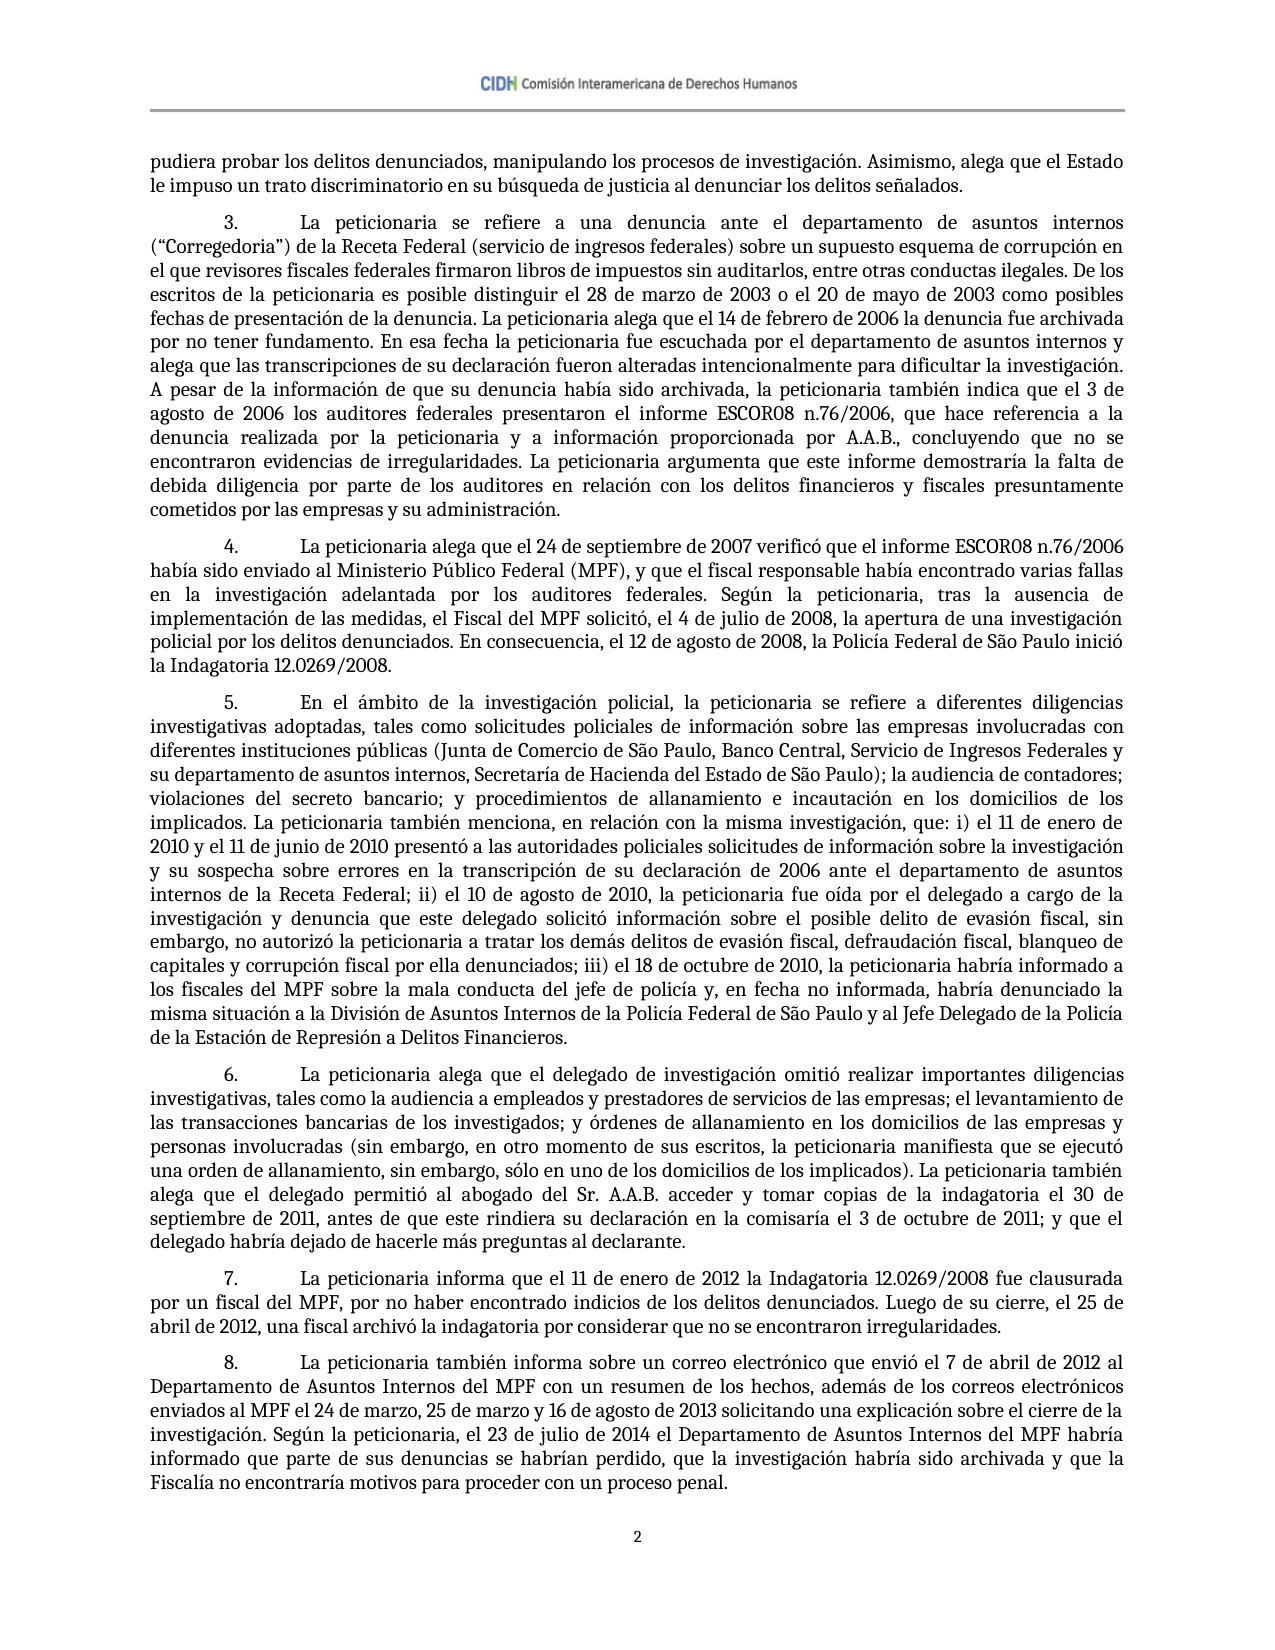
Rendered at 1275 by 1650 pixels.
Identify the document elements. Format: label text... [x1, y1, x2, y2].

list La peticionaria alega que el delegado de investigación omitió realizar importantes diligencias investigativas, tales como la audiencia a empleados y prestadores de servicios de las empresas; el levantamiento de las transacciones bancarias de los investigados; y órdenes de allanamiento en los domicilios de las empresas y personas involucradas (sin embargo, en otro momento de sus escritos, la peticionaria manifiesta que se ejecutó una orden de allanamiento, sin embargo, sólo en uno de los domicilios de los implicados). La peticionaria también alega que el delegado permitió al abogado del Sr. A.A.B. acceder y tomar copias de la indagatoria el 30 de septiembre de 2011, antes de que este rindiera su declaración en la comisaría el 3 de octubre de 2011; y que el delegado habría dejado de hacerle más preguntas al declarante. [150, 1062, 1125, 1254]
list La peticionaria se refiere a una denuncia ante el departamento de asuntos internos (“Corregedoria”) de la Receta Federal (servicio de ingresos federales) sobre un supuesto esquema de corrupción en el que revisores fiscales federales firmaron libros de impuestos sin auditarlos, entre otras conductas ilegales. De los escritos de la peticionaria es posible distinguir el 28 de marzo de 2003 o el 20 de mayo de 2003 como posibles fechas de presentación de la denuncia. La peticionaria alega que el 14 de febrero de 2006 la denuncia fue archivada por no tener fundamento. En esa fecha la peticionaria fue escuchada por el departamento de asuntos internos y alega que las transcripciones de su declaración fueron alteradas intencionalmente para dificultar la investigación. A pesar de la información de que su denuncia había sido archivada, la peticionaria también indica que el 3 de agosto de 2006 los auditores federales presentaron el informe ESCOR08 n.76/2006, que hace referencia a la denuncia realizada por la peticionaria y a información proporcionada por A.A.B., concluyendo que no se encontraron evidencias de irregularidades. La peticionaria argumenta que este informe demostraría la falta de debida diligencia por parte de los auditores en relación con los delitos financieros y fiscales presuntamente cometidos por las empresas y su administración. [150, 210, 1125, 522]
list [150, 150, 1125, 198]
list La peticionaria también informa sobre un correo electrónico que envió el 7 de abril de 2012 al Departamento de Asuntos Internos del MPF con un resumen de los hechos, además de los correos electrónicos enviados al MPF el 24 de marzo, 25 de marzo y 16 de agosto de 2013 solicitando una explicación sobre el cierre de la investigación. Según la peticionaria, el 23 de julio de 2014 el Departamento de Asuntos Internos del MPF habría informado que parte de sus denuncias se habrían perdido, que la investigación habría sido archivada y que la Fiscalía no encontraría motivos para proceder con un proceso penal. [150, 1351, 1125, 1495]
list La peticionaria informa que el 11 de enero de 2012 la Indagatoria 12.0269/2008 fue clausurada por un fiscal del MPF, por no haber encontrado indicios de los delitos denunciados. Luego de su cierre, el 25 de abril de 2012, una fiscal archivó la indagatoria por considerar que no se encontraron irregularidades. [150, 1267, 1125, 1338]
list En el ámbito de la investigación policial, la peticionaria se refiere a diferentes diligencias investigativas adoptadas, tales como solicitudes policiales de información sobre las empresas involucradas con diferentes instituciones públicas (Junta de Comercio de São Paulo, Banco Central, Servicio de Ingresos Federales y su departamento de asuntos internos, Secretaría de Hacienda del Estado de São Paulo); la audiencia de contadores; violaciones del secreto bancario; y procedimientos de allanamiento e incautación en los domicilios de los implicados. La peticionaria también menciona, en relación con la misma investigación, que: i) el 11 de enero de 2010 y el 11 de junio de 2010 presentó a las autoridades policiales solicitudes de información sobre la investigación y su sospecha sobre errores en la transcripción de su declaración de 2006 ante el departamento de asuntos internos de la Receta Federal; ii) el 10 de agosto de 2010, la peticionaria fue oída por el delegado a cargo de la investigación y denuncia que este delegado solicitó información sobre el posible delito de evasión fiscal, sin embargo, no autorizó la peticionaria a tratar los demás delitos de evasión fiscal, defraudación fiscal, blanqueo de capitales y corrupción fiscal por ella denunciados; iii) el 18 de octubre de 2010, la peticionaria habría informado a los fiscales del MPF sobre la mala conducta del jefe de policía y, en fecha no informada, habría denunciado la misma situación a la División de Asuntos Internos de la Policía Federal de São Paulo y al Jefe Delegado de la Policía de la Estación de Represión a Delitos Financieros. [150, 691, 1125, 1050]
picture [475, 75, 800, 93]
list La peticionaria alega que el 24 de septiembre de 2007 verificó que el informe ESCOR08 n.76/2006 había sido enviado al Ministerio Público Federal (MPF), y que el fiscal responsable había encontrado varias fallas en la investigación adelantada por los auditores federales. Según la peticionaria, tras la ausencia de implementación de las medidas, el Fiscal del MPF solicitó, el 4 de julio de 2008, la apertura de una investigación policial por los delitos denunciados. En consecuencia, el 12 de agosto de 2008, la Policía Federal de São Paulo inició la Indagatoria 12.0269/2008. [150, 534, 1125, 678]
